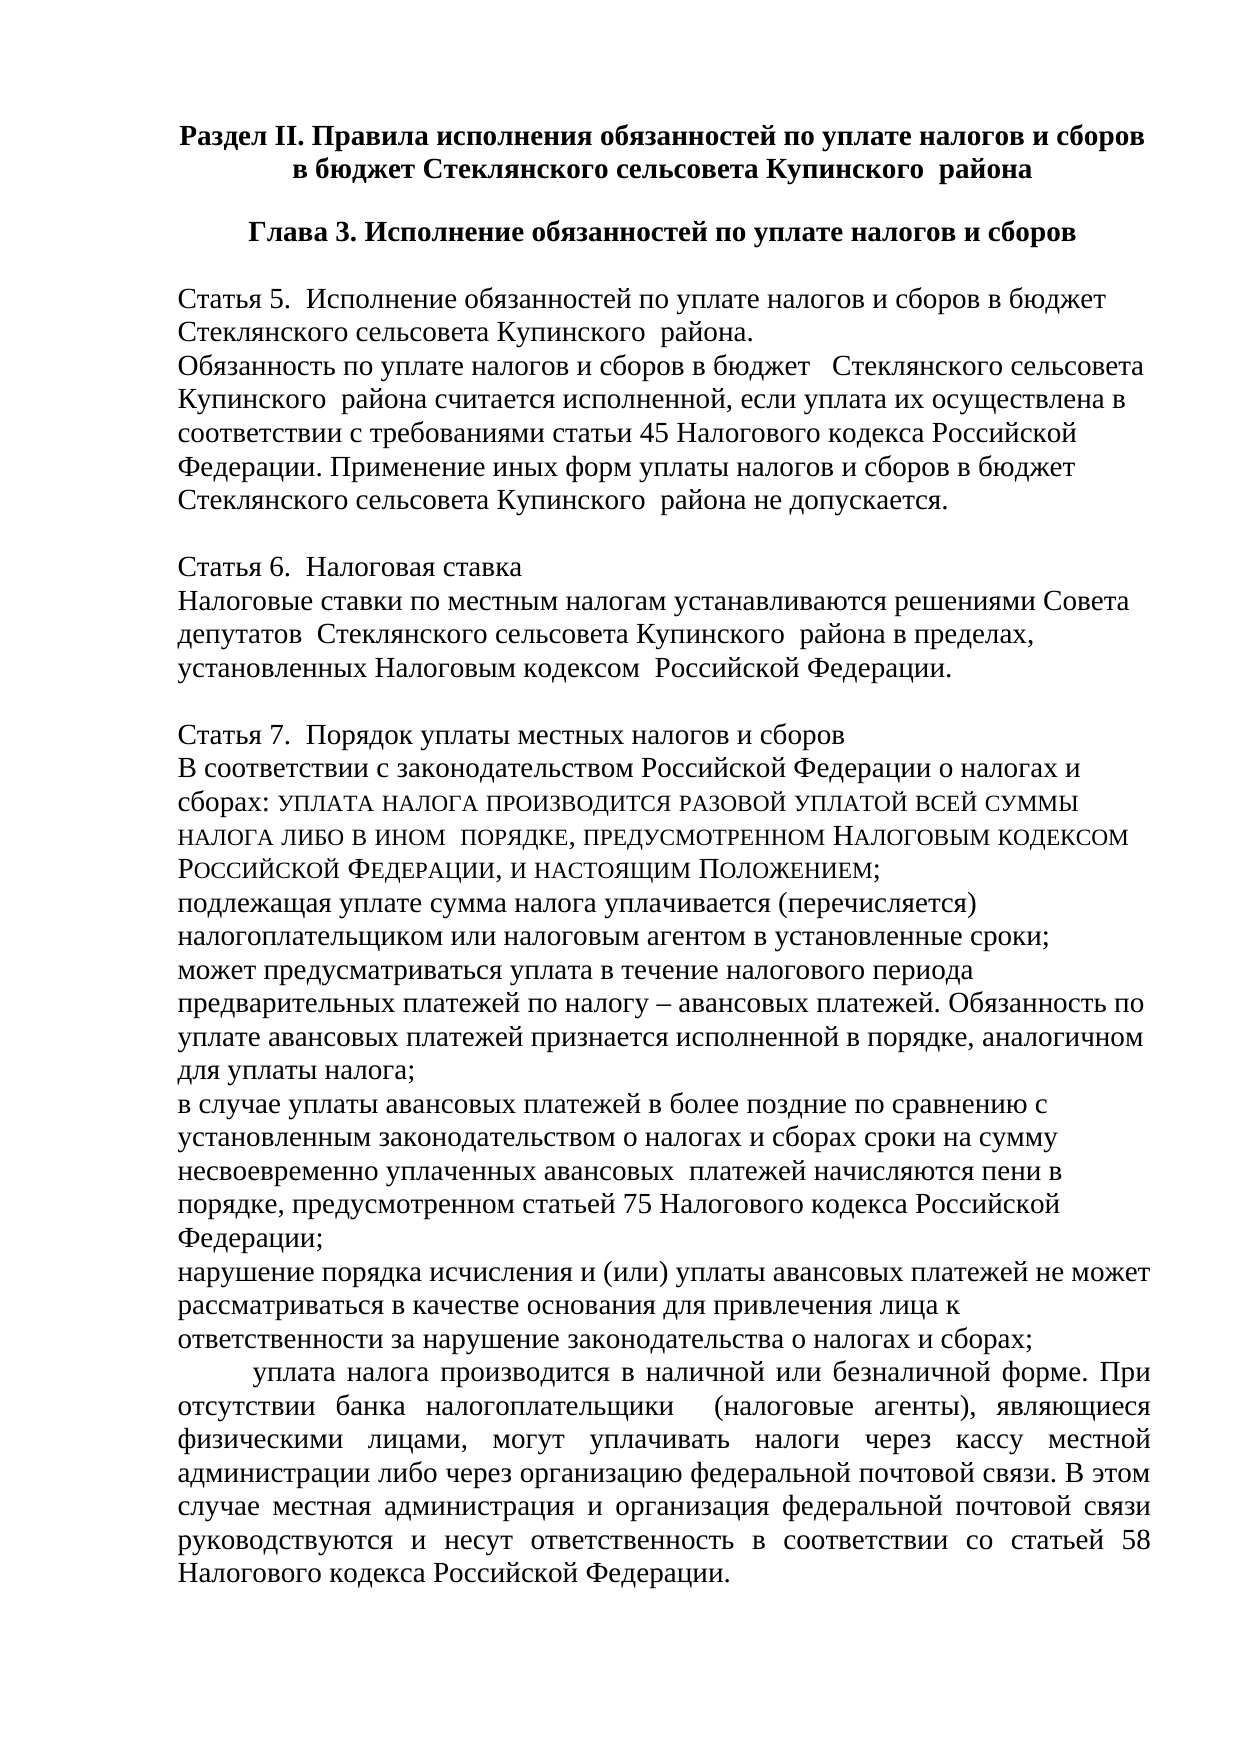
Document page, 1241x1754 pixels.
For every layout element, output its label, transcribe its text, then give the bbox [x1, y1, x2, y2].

text в случае уплаты авансовых платежей в более поздние по сравнению с установленным законодательством о налогах и сборах сроки на сумму несвоевременно уплаченных авансовых платежей начисляются пени в порядке, предусмотренном статьей 75 Налогового кодекса Российской Федерации; [177, 1086, 1152, 1254]
text Статья 7. Порядок уплаты местных налогов и сборов [177, 717, 1152, 751]
text нарушение порядка исчисления и (или) уплаты авансовых платежей не может рассматриваться в качестве основания для привлечения лица к ответственности за нарушение законодательства о налогах и сборах; [177, 1254, 1152, 1354]
text В соответствии с законодательством Российской Федерации о налогах и сборах: уплата налога производится разовой уплатой всей суммы налога либо в ином порядке, предусмотренном Налоговым кодексом Российской Федерации, и настоящим Положением; [177, 751, 1152, 885]
text может предусматриваться уплата в течение налогового периода предварительных платежей по налогу – авансовых платежей. Обязанность по уплате авансовых платежей признается исполненной в порядке, аналогичном для уплаты налога; [177, 952, 1152, 1086]
text Статья 6. Налоговая ставка [177, 549, 1152, 583]
subtitle Раздел II. Правила исполнения обязанностей по уплате налогов и сборов в бюджет Стеклянского сельсовета Купинского района [177, 118, 1147, 185]
text подлежащая уплате сумма налога уплачивается (перечисляется) налогоплательщиком или налоговым агентом в установленные сроки; [177, 885, 1152, 952]
text Статья 5. Исполнение обязанностей по уплате налогов и сборов в бюджет Стеклянского сельсовета Купинского района. [177, 281, 1152, 348]
text Обязанность по уплате налогов и сборов в бюджет Стеклянского сельсовета Купинского района считается исполненной, если уплата их осуществлена в соответствии с требованиями статьи 45 Налогового кодекса Российской Федерации. Применение иных форм уплаты налогов и сборов в бюджет Стеклянского сельсовета Купинского района не допускается. [177, 348, 1152, 516]
subtitle Глава 3. Исполнение обязанностей по уплате налогов и сборов [177, 214, 1147, 247]
text Налоговые ставки по местным налогам устанавливаются решениями Совета депутатов Стеклянского сельсовета Купинского района в пределах, установленных Налоговым кодексом Российской Федерации. [177, 583, 1152, 683]
text уплата налога производится в наличной или безналичной форме. При отсутствии банка налогоплательщики (налоговые агенты), являющиеся физическими лицами, могут уплачивать налоги через кассу местной администрации либо через организацию федеральной почтовой связи. В этом случае местная администрация и организация федеральной почтовой связи руководствуются и несут ответственность в соответствии со статьей 58 Налогового кодекса Российской Федерации. [177, 1354, 1152, 1589]
